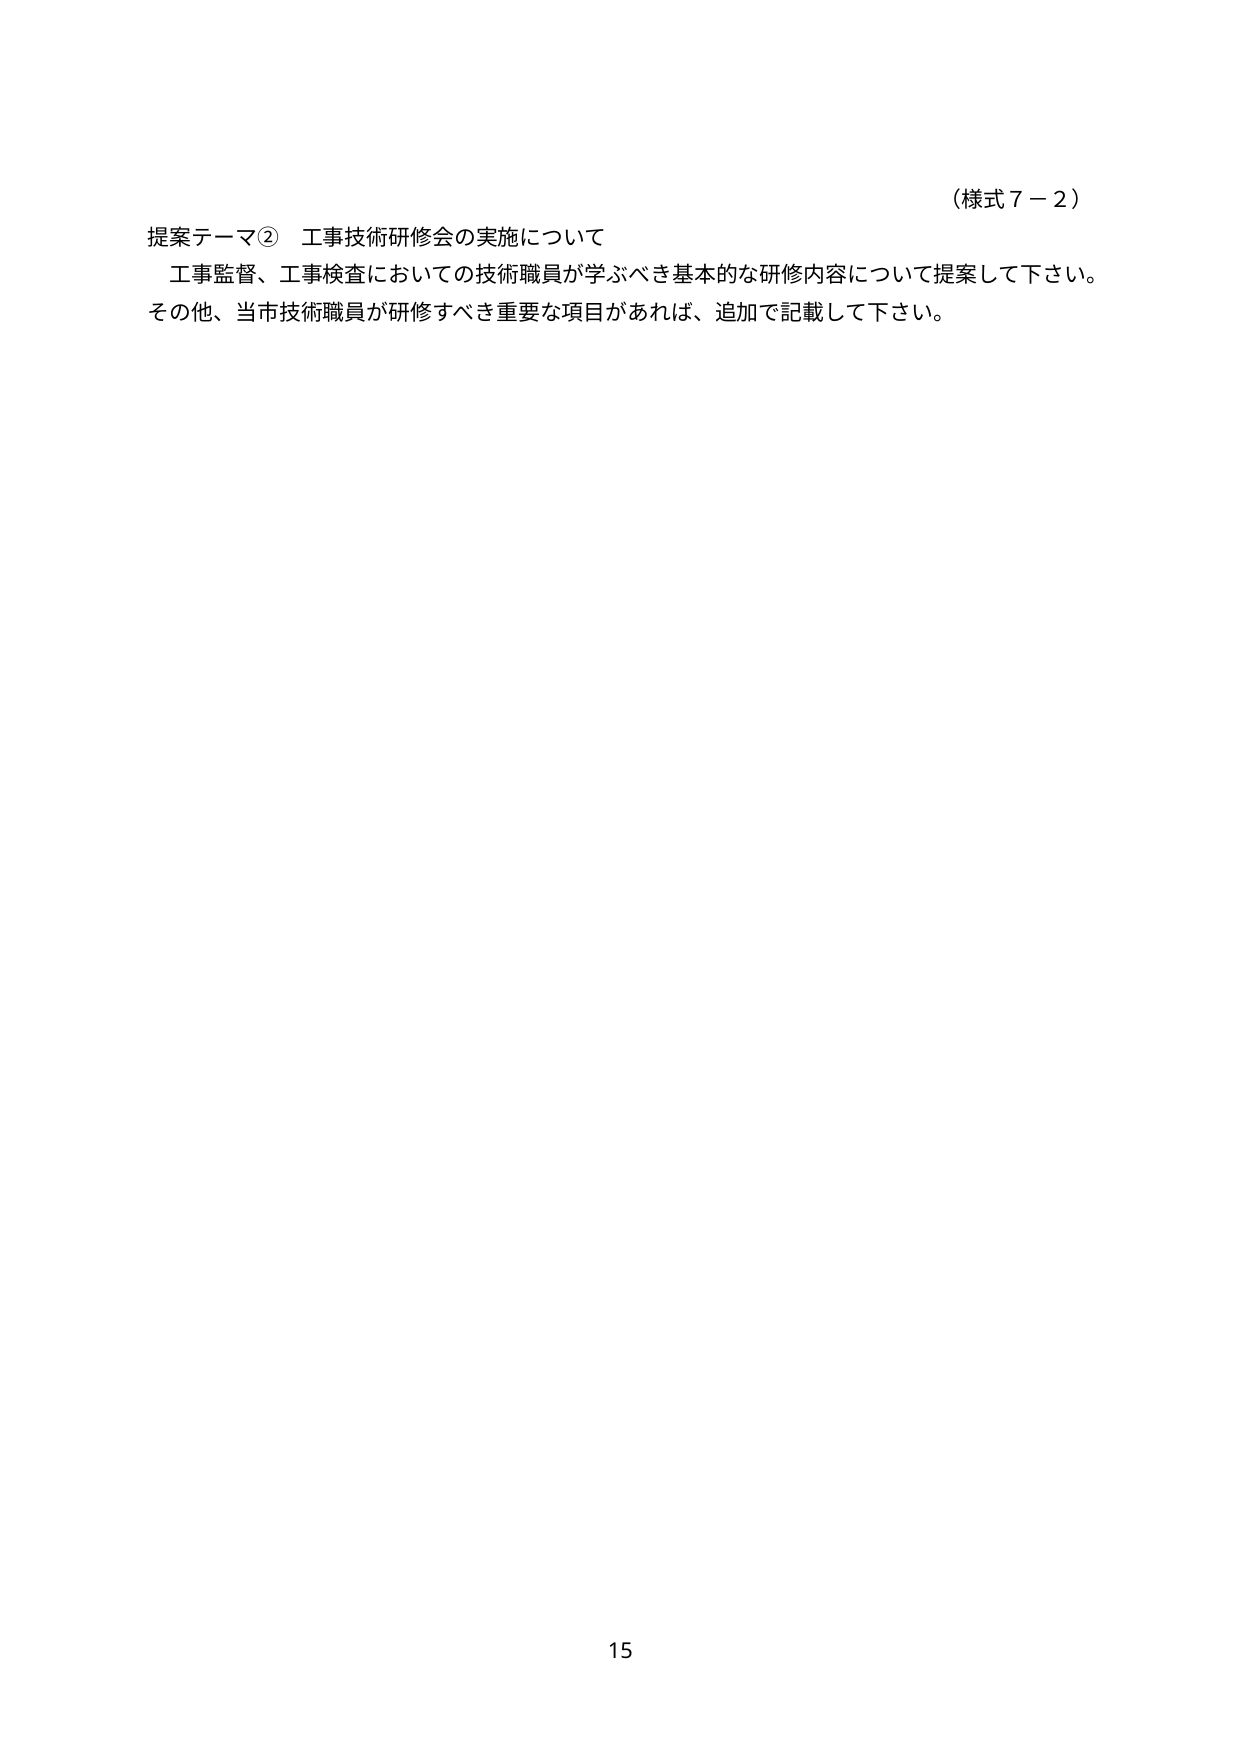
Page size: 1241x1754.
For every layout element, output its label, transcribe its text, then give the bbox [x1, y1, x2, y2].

text （様式７－２） [148, 179, 1092, 217]
text 提案テーマ② 工事技術研修会の実施について [148, 217, 1092, 254]
text 工事監督、工事検査においての技術職員が学ぶべき基本的な研修内容について提案して下さい。その他、当市技術職員が研修すべき重要な項目があれば、追加で記載して下さい。 [148, 254, 1092, 329]
